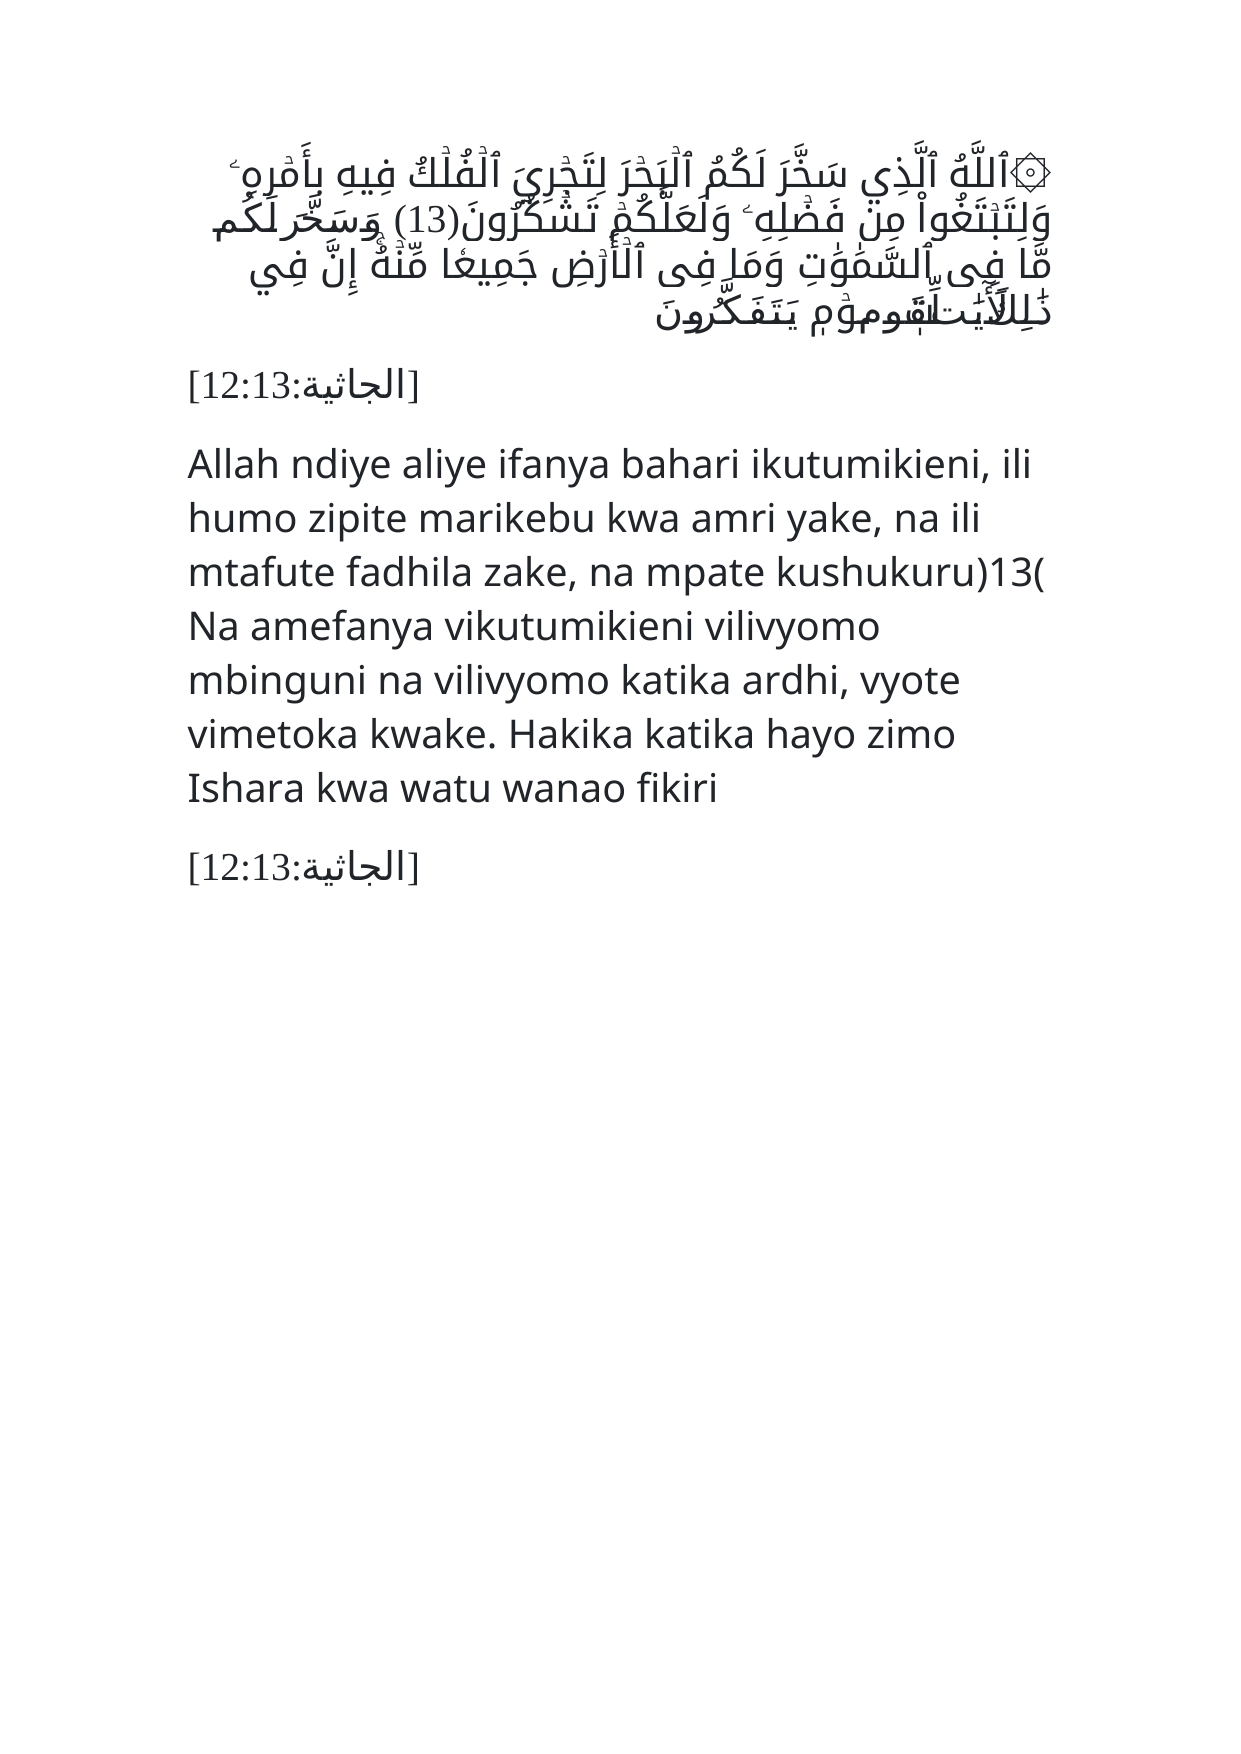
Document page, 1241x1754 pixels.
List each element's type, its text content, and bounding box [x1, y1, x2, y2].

text ۞ٱللَّهُ ٱلَّذِي سَخَّرَ لَكُمُ ٱلۡبَحۡرَ لِتَجۡرِيَ ٱلۡفُلۡكُ فِيهِ بِأَمۡرِهِۦ وَلِتَبۡتَغُواْ مِن فَضۡلِهِۦ وَلَعَلَّكُمۡ تَشۡكُرُونَ(13) وَسَخَّرَ لَكُم مَّا فِي ٱلسَّمَٰوَٰتِ وَمَا فِي ٱلۡأَرۡضِ جَمِيعٗا مِّنۡهُۚ إِنَّ فِي ذَٰلِكَ لَأٓيَٰتٖ لِّقَوۡمٖ يَتَفَكَّرُونَ [187, 150, 1053, 332]
text Allah ndiye aliye ifanya bahari ikutumikieni, ili humo zipite marikebu kwa amri yake, na ili mtafute fadhila zake, na mpate kushukuru)13( Na amefanya vikutumikieni vilivyomo mbinguni na vilivyomo katika ardhi, vyote vimetoka kwake. Hakika katika hayo zimo Ishara kwa watu wanao fikiri [187, 436, 1053, 814]
text [الجاثية:12:13] [187, 843, 1053, 889]
text [الجاثية:12:13] [187, 362, 1053, 407]
